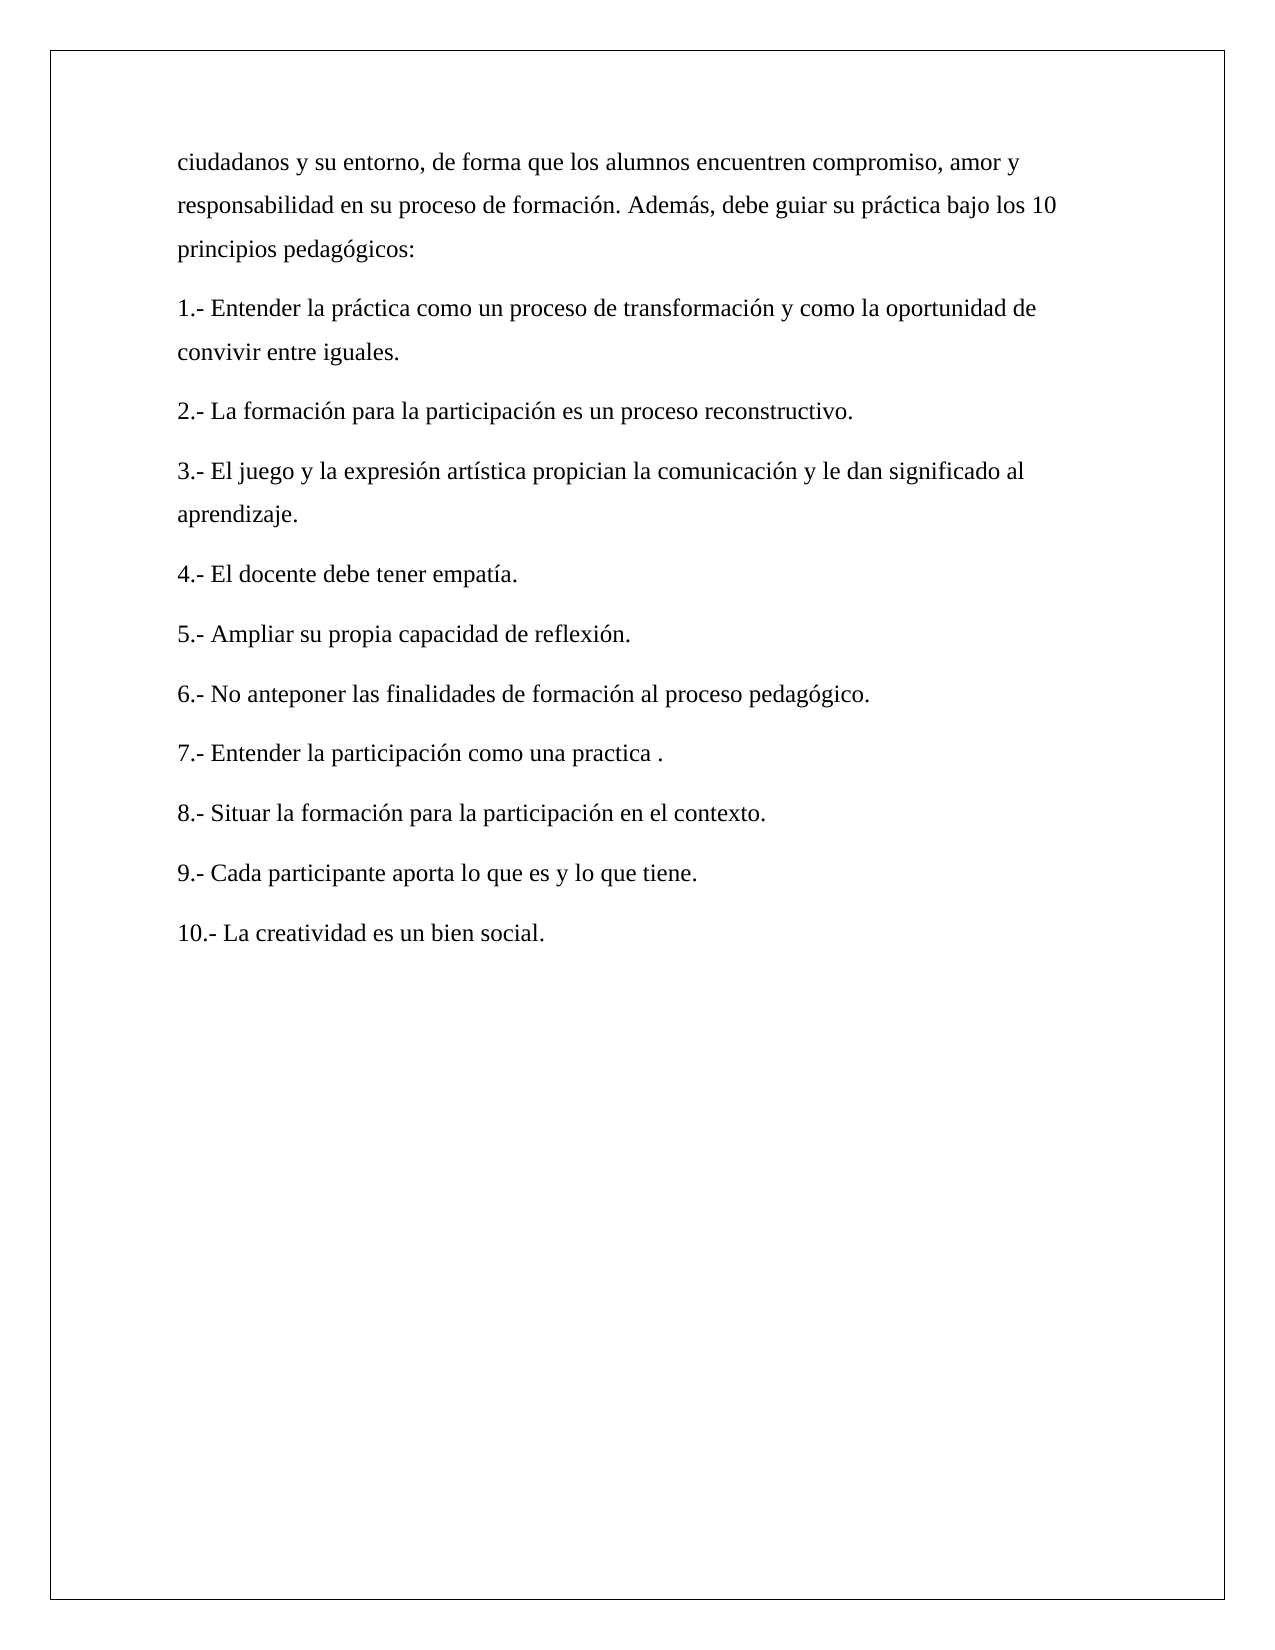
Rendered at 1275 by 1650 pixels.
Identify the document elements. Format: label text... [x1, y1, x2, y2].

text 4.- El docente debe tener empatía. [177, 559, 1098, 588]
text 5.- Ampliar su propia capacidad de reflexión. [177, 619, 1098, 648]
text 7.- Entender la participación como una practica . [177, 738, 1098, 767]
text 8.- Situar la formación para la participación en el contexto. [177, 798, 1098, 827]
text 9.- Cada participante aporta lo que es y lo que tiene. [177, 858, 1098, 887]
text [177, 147, 1098, 262]
text 2.- La formación para la participación es un proceso reconstructivo. [177, 396, 1098, 425]
text 10.- La creatividad es un bien social. [177, 918, 1098, 947]
text 6.- No anteponer las finalidades de formación al proceso pedagógico. [177, 679, 1098, 707]
text 1.- Entender la práctica como un proceso de transformación y como la oportunidad de convivir entre iguales. [177, 293, 1098, 365]
text 3.- El juego y la expresión artística propician la comunicación y le dan significado al aprendizaje. [177, 456, 1098, 528]
